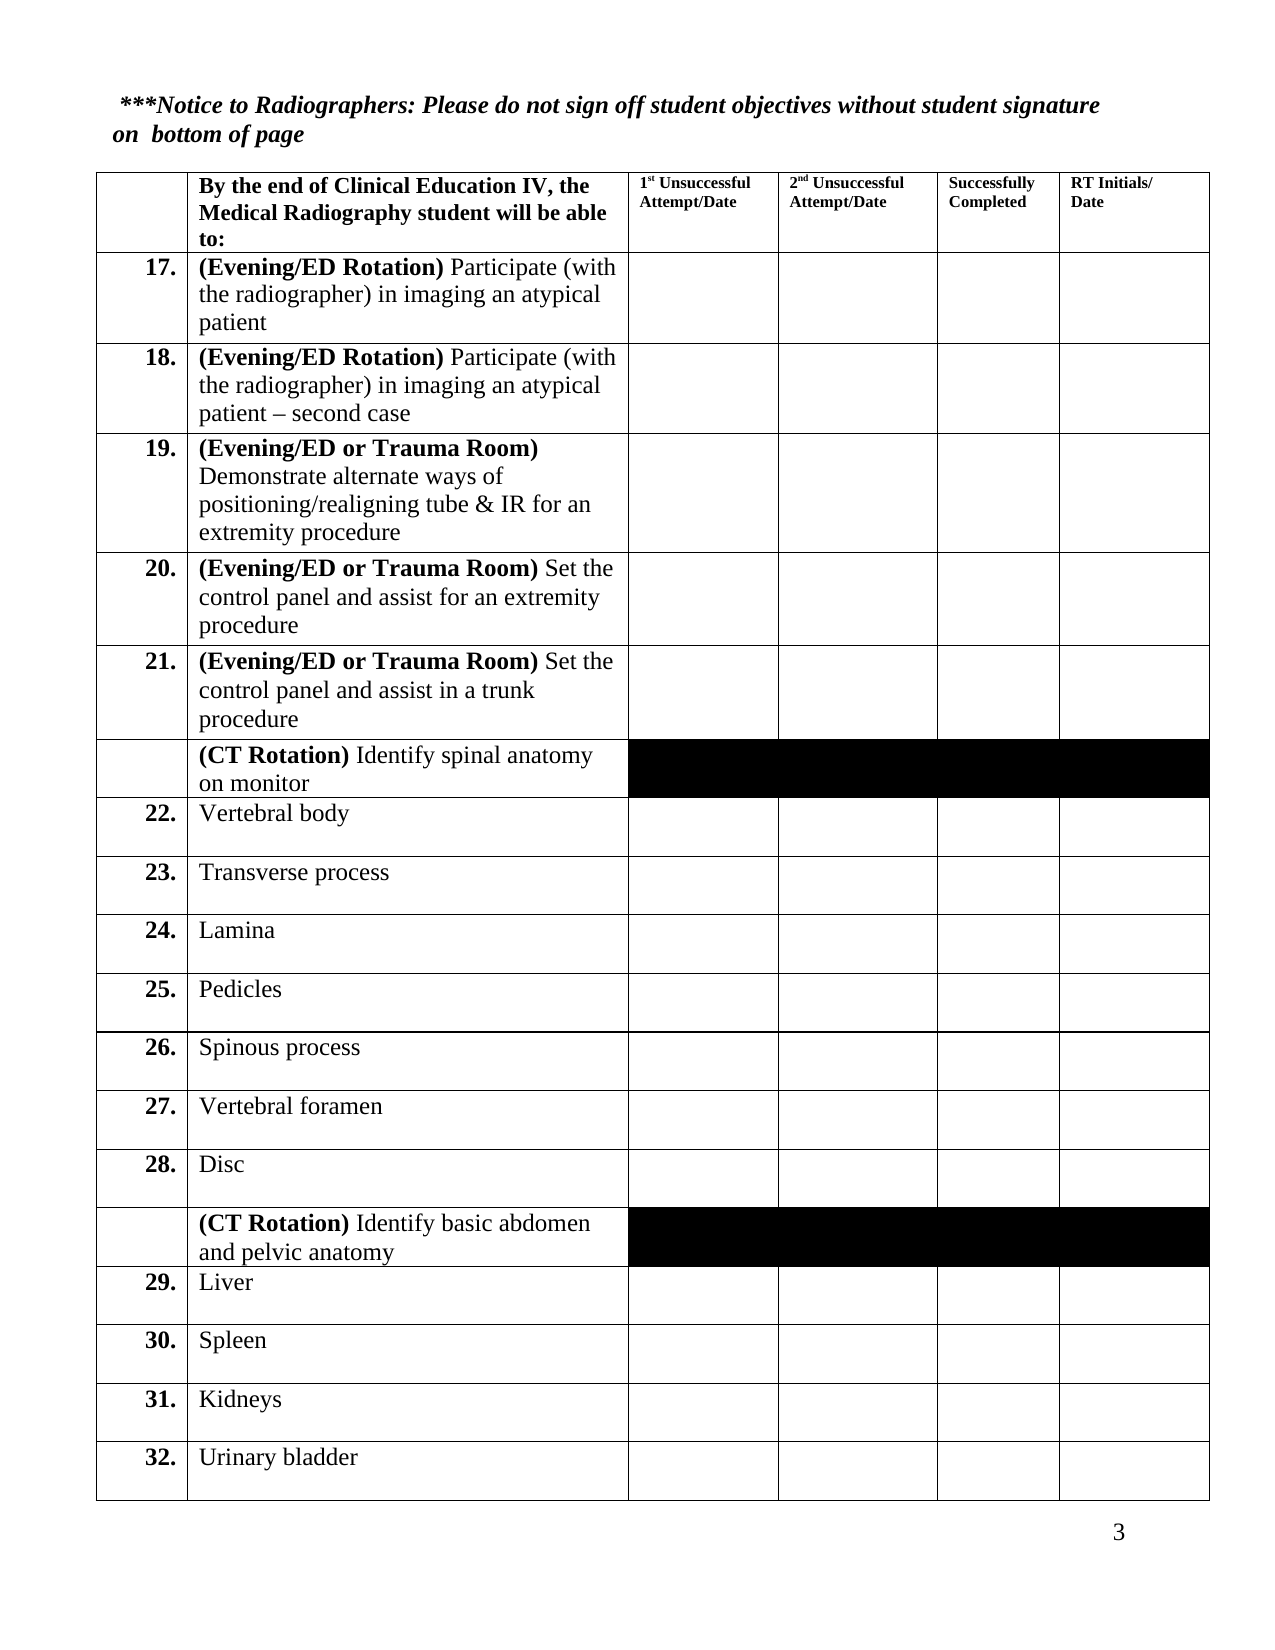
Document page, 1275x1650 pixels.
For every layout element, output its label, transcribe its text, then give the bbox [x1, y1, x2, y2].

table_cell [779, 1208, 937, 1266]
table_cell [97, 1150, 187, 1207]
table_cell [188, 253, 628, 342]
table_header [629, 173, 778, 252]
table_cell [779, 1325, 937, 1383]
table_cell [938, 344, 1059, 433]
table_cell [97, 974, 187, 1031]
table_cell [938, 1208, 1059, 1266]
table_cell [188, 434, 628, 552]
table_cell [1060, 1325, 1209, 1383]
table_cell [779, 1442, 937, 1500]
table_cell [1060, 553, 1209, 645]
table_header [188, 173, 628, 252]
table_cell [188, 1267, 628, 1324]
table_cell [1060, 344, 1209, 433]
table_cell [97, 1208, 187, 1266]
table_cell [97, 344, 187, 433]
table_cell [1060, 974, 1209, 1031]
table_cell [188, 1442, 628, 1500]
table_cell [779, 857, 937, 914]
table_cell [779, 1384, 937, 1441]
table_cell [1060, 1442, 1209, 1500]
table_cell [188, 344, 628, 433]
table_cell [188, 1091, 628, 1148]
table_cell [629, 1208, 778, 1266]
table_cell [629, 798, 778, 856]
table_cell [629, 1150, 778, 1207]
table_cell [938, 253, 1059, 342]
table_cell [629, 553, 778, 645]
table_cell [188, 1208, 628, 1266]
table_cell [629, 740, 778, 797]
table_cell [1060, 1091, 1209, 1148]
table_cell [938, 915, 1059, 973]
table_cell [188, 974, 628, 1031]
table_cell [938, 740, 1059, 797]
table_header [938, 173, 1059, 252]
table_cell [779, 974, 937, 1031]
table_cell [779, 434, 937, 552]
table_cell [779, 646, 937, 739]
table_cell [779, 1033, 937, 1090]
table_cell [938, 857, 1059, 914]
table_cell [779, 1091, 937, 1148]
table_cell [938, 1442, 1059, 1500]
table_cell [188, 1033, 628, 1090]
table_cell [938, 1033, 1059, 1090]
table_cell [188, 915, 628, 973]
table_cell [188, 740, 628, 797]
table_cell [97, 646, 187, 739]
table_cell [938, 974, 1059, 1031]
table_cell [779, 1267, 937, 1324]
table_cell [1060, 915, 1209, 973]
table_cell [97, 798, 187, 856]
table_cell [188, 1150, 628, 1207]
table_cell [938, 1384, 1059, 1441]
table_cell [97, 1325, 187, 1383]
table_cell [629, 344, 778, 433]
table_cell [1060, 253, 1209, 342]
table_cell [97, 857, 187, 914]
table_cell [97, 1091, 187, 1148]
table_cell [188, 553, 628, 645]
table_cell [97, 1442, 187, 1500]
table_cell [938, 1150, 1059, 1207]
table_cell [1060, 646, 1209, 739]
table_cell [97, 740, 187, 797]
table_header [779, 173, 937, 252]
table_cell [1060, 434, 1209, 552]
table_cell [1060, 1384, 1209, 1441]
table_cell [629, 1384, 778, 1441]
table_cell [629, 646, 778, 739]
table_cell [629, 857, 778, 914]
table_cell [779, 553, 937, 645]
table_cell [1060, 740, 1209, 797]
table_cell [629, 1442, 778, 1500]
text ***Notice to Radiographers: Please do not sign off student objectives without student signature on bottom of page [112, 90, 1125, 147]
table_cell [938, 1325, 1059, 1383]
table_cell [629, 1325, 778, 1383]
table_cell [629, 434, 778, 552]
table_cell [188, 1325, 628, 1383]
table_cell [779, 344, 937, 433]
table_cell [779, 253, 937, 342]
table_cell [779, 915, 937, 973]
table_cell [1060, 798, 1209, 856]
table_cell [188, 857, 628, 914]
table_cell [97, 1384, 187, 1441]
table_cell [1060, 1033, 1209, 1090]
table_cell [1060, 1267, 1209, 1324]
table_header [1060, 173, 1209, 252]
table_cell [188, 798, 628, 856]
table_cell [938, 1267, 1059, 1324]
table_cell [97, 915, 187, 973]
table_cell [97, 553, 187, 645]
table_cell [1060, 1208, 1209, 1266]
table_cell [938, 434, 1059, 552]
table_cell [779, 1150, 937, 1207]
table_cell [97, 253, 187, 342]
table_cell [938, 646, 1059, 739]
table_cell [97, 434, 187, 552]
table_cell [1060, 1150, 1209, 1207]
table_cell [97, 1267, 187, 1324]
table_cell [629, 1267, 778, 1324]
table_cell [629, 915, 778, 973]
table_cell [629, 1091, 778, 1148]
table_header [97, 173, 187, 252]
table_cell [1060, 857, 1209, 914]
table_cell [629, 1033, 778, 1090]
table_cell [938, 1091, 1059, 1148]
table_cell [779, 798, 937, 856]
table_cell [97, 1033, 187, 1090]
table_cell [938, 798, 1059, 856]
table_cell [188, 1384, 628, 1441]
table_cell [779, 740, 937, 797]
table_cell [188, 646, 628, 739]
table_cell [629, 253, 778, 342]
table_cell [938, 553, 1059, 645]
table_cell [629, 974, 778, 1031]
